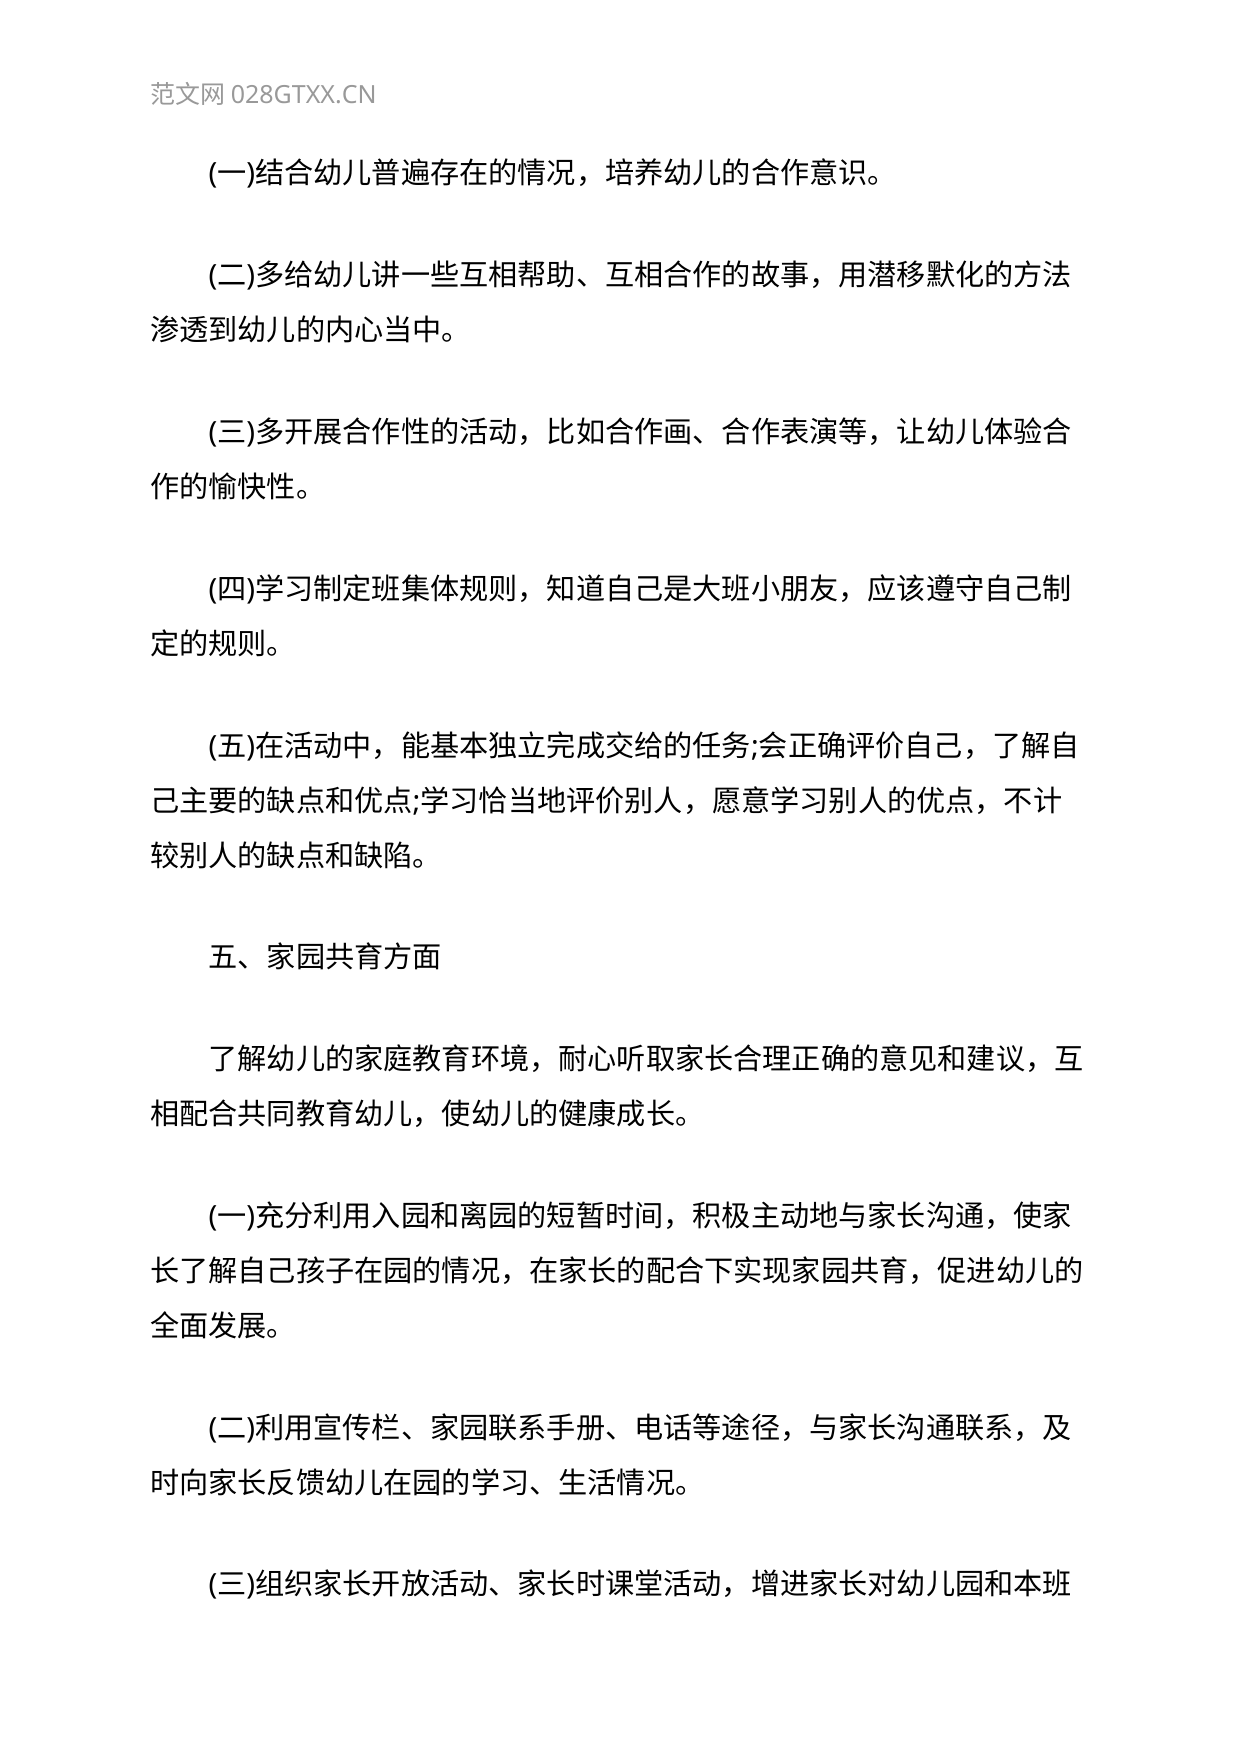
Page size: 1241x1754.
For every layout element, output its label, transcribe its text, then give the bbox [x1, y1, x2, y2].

text (三)多开展合作性的活动，比如合作画、合作表演等，让幼儿体验合作的愉快性。 [150, 409, 1090, 506]
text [150, 1561, 1090, 1603]
text (四)学习制定班集体规则，知道自己是大班小朋友，应该遵守自己制定的规则。 [150, 566, 1090, 663]
text (五)在活动中，能基本独立完成交给的任务;会正确评价自己，了解自己主要的缺点和优点;学习恰当地评价别人，愿意学习别人的优点，不计较别人的缺点和缺陷。 [150, 722, 1090, 874]
text 五、家园共育方面 [150, 934, 1090, 976]
text 了解幼儿的家庭教育环境，耐心听取家长合理正确的意见和建议，互相配合共同教育幼儿，使幼儿的健康成长。 [150, 1036, 1090, 1133]
text (一)充分利用入园和离园的短暂时间，积极主动地与家长沟通，使家长了解自己孩子在园的情况，在家长的配合下实现家园共育，促进幼儿的全面发展。 [150, 1192, 1090, 1345]
text (二)多给幼儿讲一些互相帮助、互相合作的故事，用潜移默化的方法渗透到幼儿的内心当中。 [150, 252, 1090, 349]
text (一)结合幼儿普遍存在的情况，培养幼儿的合作意识。 [150, 150, 1090, 192]
text (二)利用宣传栏、家园联系手册、电话等途径，与家长沟通联系，及时向家长反馈幼儿在园的学习、生活情况。 [150, 1404, 1090, 1501]
